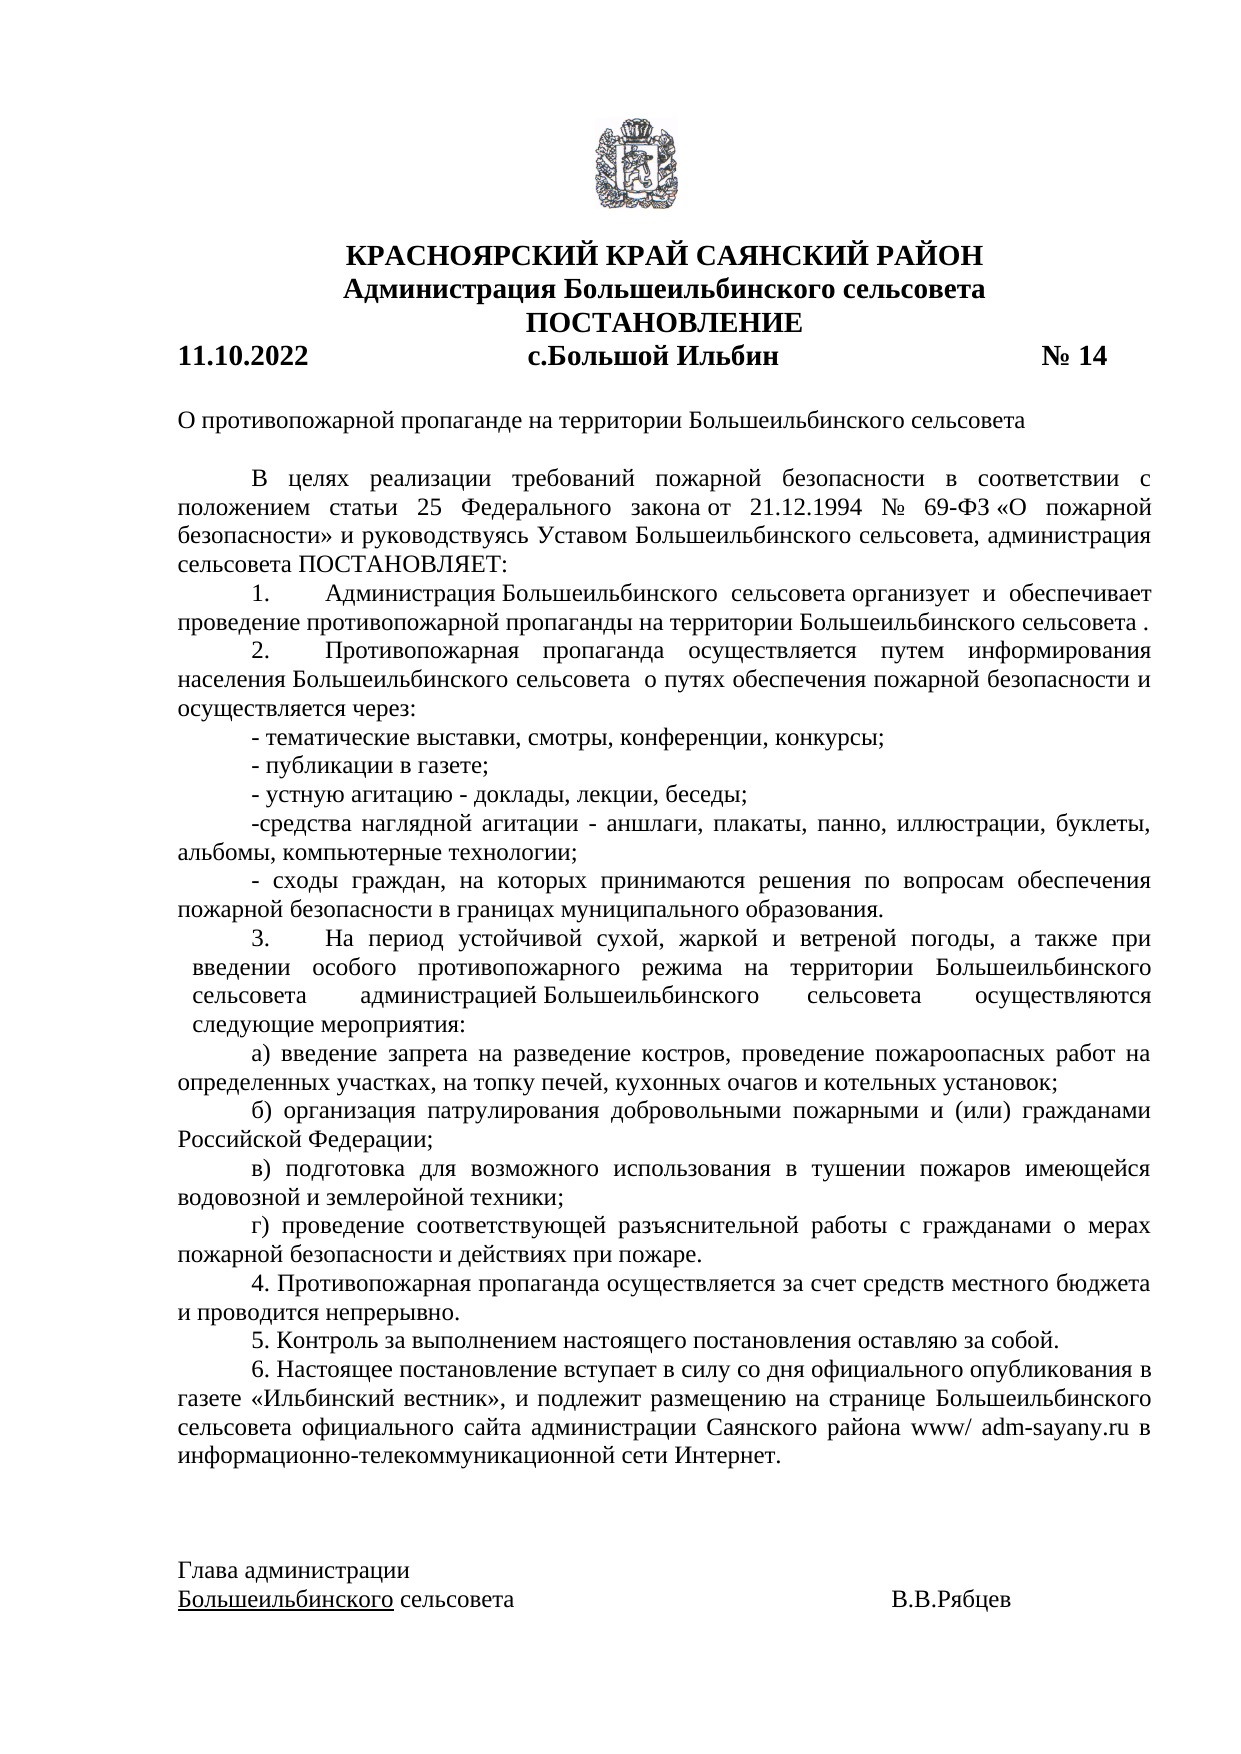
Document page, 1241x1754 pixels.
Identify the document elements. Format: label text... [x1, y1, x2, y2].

text Администрация Большеильбинского сельсовета [177, 271, 1152, 305]
text -средства наглядной агитации - аншлаги, плакаты, панно, иллюстрации, буклеты, альбомы, компьютерные технологии; [177, 808, 1152, 865]
text - тематические выставки, смотры, конференции, конкурсы; [177, 722, 1152, 750]
text - публикации в газете; [177, 750, 1152, 779]
text О противопожарной пропаганде на территории Большеильбинского сельсовета [177, 405, 1152, 434]
text В целях реализации требований пожарной безопасности в соответствии с положением статьи 25 Федерального закона от 21.12.1994 № 69-ФЗ «О пожарной безопасности» и руководствуясь Уставом Большеильбинского сельсовета, администрация сельсовета ПОСТАНОВЛЯЕТ: [177, 463, 1152, 578]
text г) проведение соответствующей разъяснительной работы с гражданами о мерах пожарной безопасности и действиях при пожаре. [177, 1210, 1152, 1268]
title Большеильбинского сельсовета В.В.Рябцев [177, 1584, 1152, 1613]
list Администрация Большеильбинского сельсовета организует и обеспечивает проведение противопожарной пропаганды на территории Большеильбинского сельсовета . [177, 578, 1152, 635]
text КРАСНОЯРСКИЙ КРАЙ САЯНСКИЙ РАЙОН [177, 238, 1152, 271]
text а) введение запрета на разведение костров, проведение пожароопасных работ на определенных участках, на топку печей, кухонных очагов и котельных установок; [177, 1038, 1152, 1095]
text 11.10.2022 с.Большой Ильбин № 14 [177, 338, 1152, 372]
text - сходы граждан, на которых принимаются решения по вопросам обеспечения пожарной безопасности в границах муниципального образования. [177, 865, 1152, 923]
text - устную агитацию - доклады, лекции, беседы; [177, 779, 1152, 808]
title Глава администрации [177, 1555, 1152, 1584]
list На период устойчивой сухой, жаркой и ветреной погоды, а также при введении особого противопожарного режима на территории Большеильбинского сельсовета администрацией Большеильбинского сельсовета осуществляются следующие мероприятия: [192, 923, 1152, 1038]
text 5. Контроль за выполнением настоящего постановления оставляю за собой. [177, 1325, 1152, 1354]
text ПОСТАНОВЛЕНИЕ [177, 305, 1152, 338]
text 4. Противопожарная пропаганда осуществляется за счет средств местного бюджета и проводится непрерывно. [177, 1268, 1152, 1325]
text б) организация патрулирования добровольными пожарными и (или) гражданами Российской Федерации; [177, 1095, 1152, 1153]
text 6. Настоящее постановление вступает в силу со дня официального опубликования в газете «Ильбинский вестник», и подлежит размещению на странице Большеильбинского сельсовета официального сайта администрации Саянского района www/ adm-sayany.ru в информационно-телекоммуникационной сети Интернет. [177, 1354, 1152, 1469]
picture [595, 118, 678, 209]
text в) подготовка для возможного использования в тушении пожаров имеющейся водовозной и землеройной техники; [177, 1153, 1152, 1210]
list Противопожарная пропаганда осуществляется путем информирования населения Большеильбинского сельсовета о путях обеспечения пожарной безопасности и осуществляется через: [177, 635, 1152, 722]
